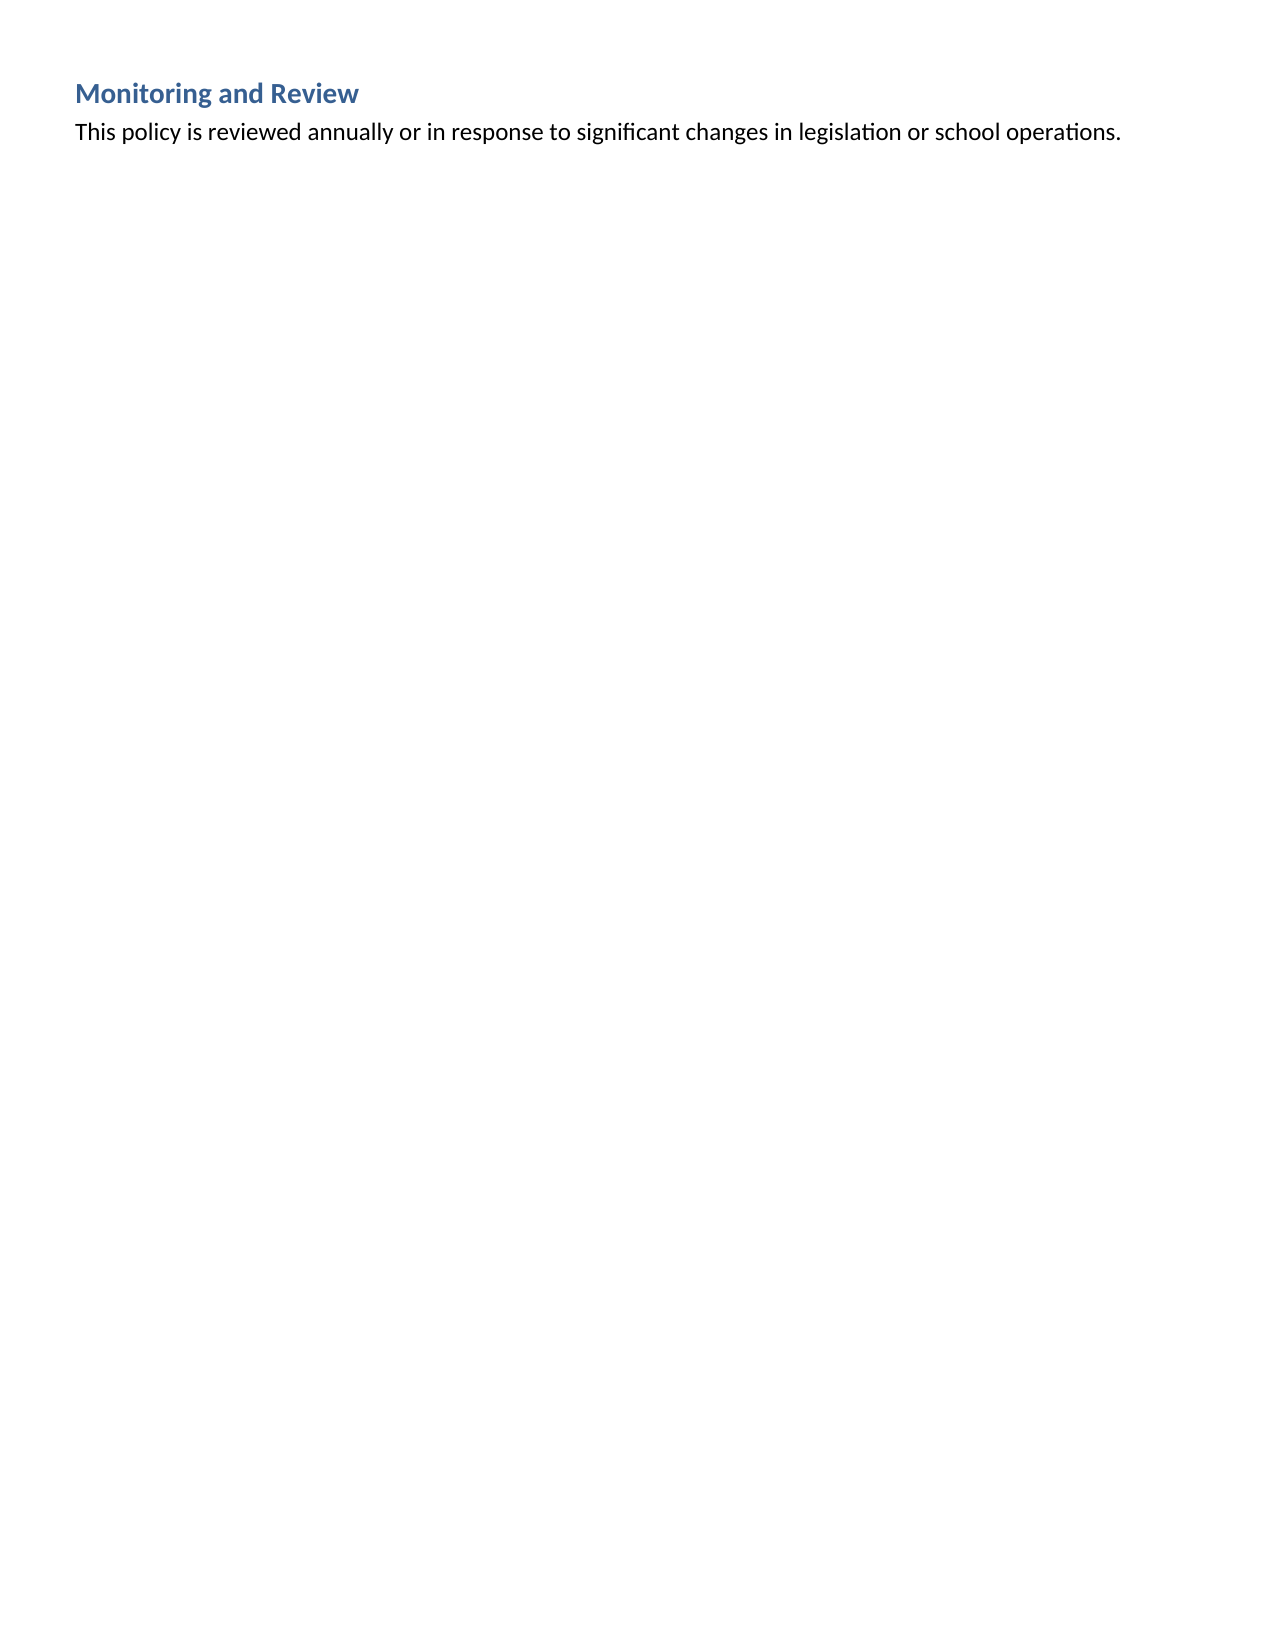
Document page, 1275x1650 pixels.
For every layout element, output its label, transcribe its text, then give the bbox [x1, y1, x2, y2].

subtitle Monitoring and Review [75, 75, 1200, 111]
text This policy is reviewed annually or in response to significant changes in legislation or school operations. [75, 116, 1200, 146]
